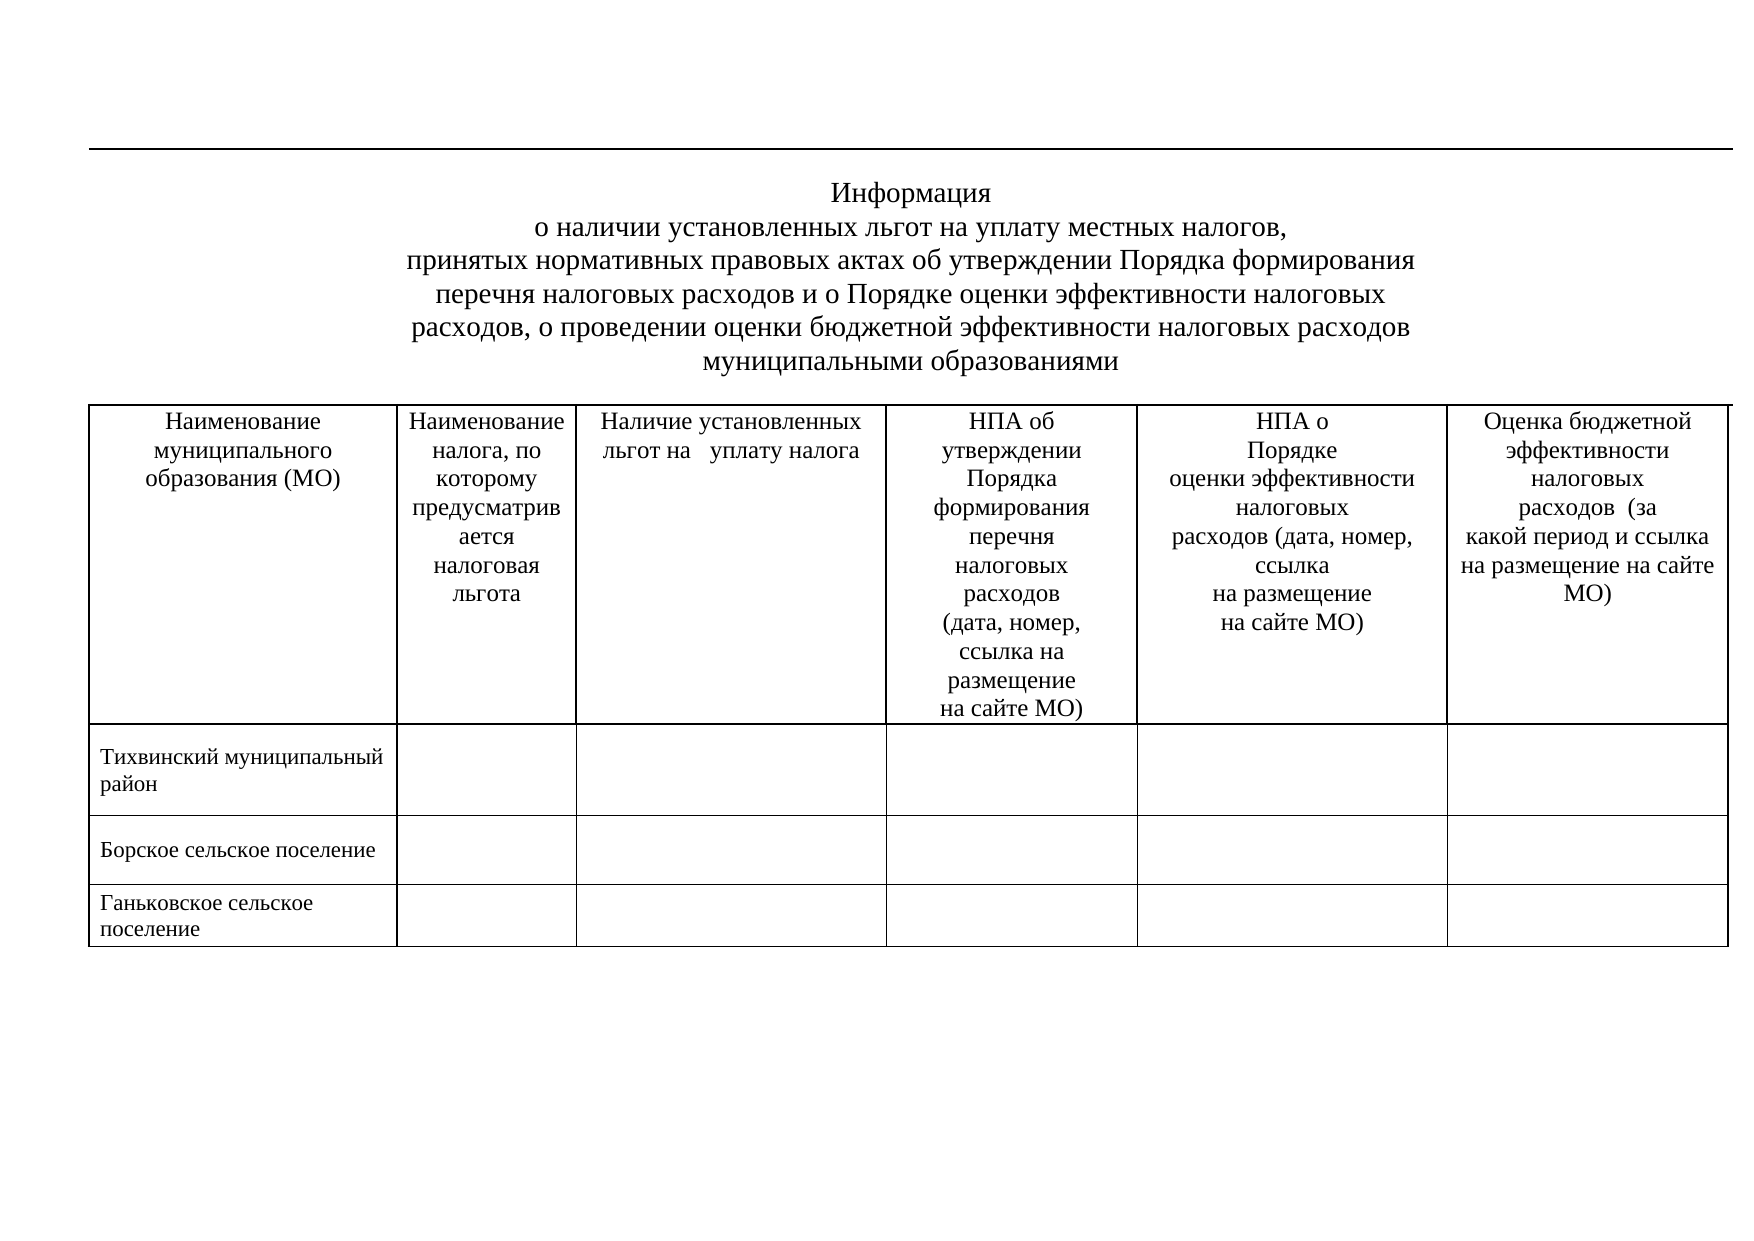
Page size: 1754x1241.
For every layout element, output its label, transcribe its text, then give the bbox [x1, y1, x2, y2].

table_cell [577, 725, 886, 815]
table_cell [1448, 885, 1727, 946]
table_cell Тихвинский муниципальный район [90, 725, 396, 815]
table_cell [398, 885, 576, 946]
table_cell [887, 885, 1137, 946]
table_cell Оценка бюджетной эффективности налоговых расходов (за какой период и ссылка на размещение на сайте МО) [1448, 406, 1727, 723]
table_cell [577, 885, 886, 946]
table_cell [1448, 816, 1727, 884]
table_cell Наименование муниципального образования (МО) [90, 406, 396, 723]
table_cell [398, 816, 576, 884]
table_cell Информация о наличии установленных льгот на уплату местных налогов, принятых нормативных правовых актах об утверждении Порядка формирования перечня налоговых расходов и о Порядке оценки эффективности налоговых расходов, о проведении оценки бюджетной эффективности налоговых расходов муниципальными образованиями [89, 150, 1733, 404]
table_cell Борское сельское поселение [90, 816, 396, 884]
table_cell [1138, 885, 1447, 946]
table_cell [887, 725, 1137, 815]
table_cell НПА об утверждении Порядка формирования перечня налоговых расходов (дата, номер, ссылка на размещение на сайте МО) [887, 406, 1136, 723]
table_cell [577, 816, 886, 884]
table_cell [1448, 725, 1727, 815]
table_cell [398, 725, 576, 815]
table_cell [1138, 725, 1447, 815]
table_cell [1138, 816, 1447, 884]
table_cell НПА о Порядке оценки эффективности налоговых расходов (дата, номер, ссылка на размещение на сайте МО) [1138, 406, 1446, 723]
table_cell Ганьковское сельское поселение [90, 885, 396, 946]
table_cell Наличие установленных льгот на уплату налога [577, 406, 885, 723]
table_cell Наименование налога, по которому предусматривается налоговая льгота [398, 406, 575, 723]
table_cell [887, 816, 1137, 884]
